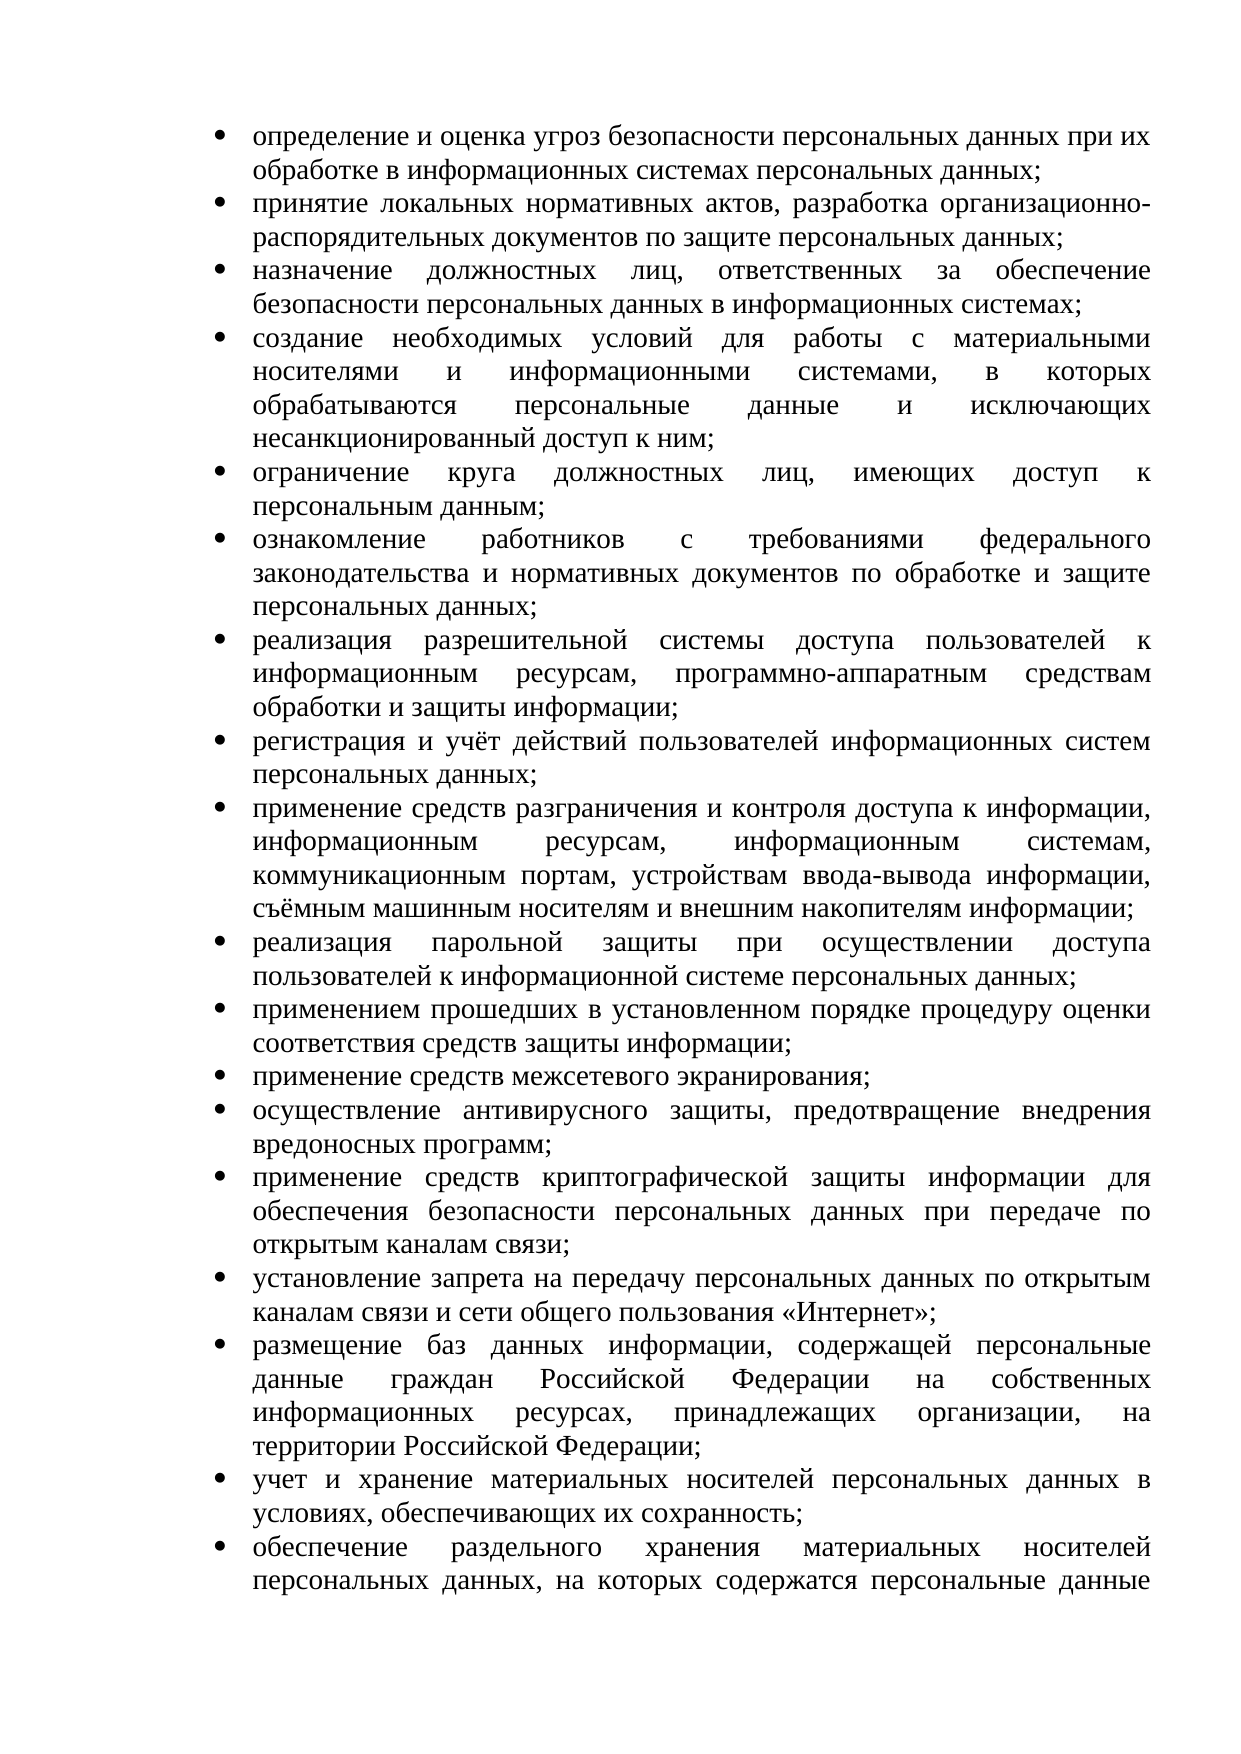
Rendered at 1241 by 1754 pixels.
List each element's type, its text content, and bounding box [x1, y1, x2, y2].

list применение средств разграничения и контроля доступа к информации, информационным ресурсам, информационным системам, коммуникационным портам, устройствам ввода-вывода информации, съёмным машинным носителям и внешним накопителям информации; [215, 790, 1152, 924]
list применение средств криптографической защиты информации для обеспечения безопасности персональных данных при передаче по открытым каналам связи; [215, 1159, 1152, 1260]
list применением прошедших в установленном порядке процедуру оценки соответствия средств защиты информации; [215, 991, 1152, 1058]
list реализация парольной защиты при осуществлении доступа пользователей к информационной системе персональных данных; [215, 924, 1152, 991]
list размещение баз данных информации, содержащей персональные данные граждан Российской Федерации на собственных информационных ресурсах, принадлежащих организации, на территории Российской Федерации; [215, 1327, 1152, 1461]
list применение средств межсетевого экранирования; [215, 1058, 1152, 1092]
list создание необходимых условий для работы с материальными носителями и информационными системами, в которых обрабатываются персональные данные и исключающих несанкционированный доступ к ним; [215, 320, 1152, 454]
list реализация разрешительной системы доступа пользователей к информационным ресурсам, программно-аппаратным средствам обработки и защиты информации; [215, 622, 1152, 723]
list ограничение круга должностных лиц, имеющих доступ к персональным данным; [215, 454, 1152, 521]
list принятие локальных нормативных актов, разработка организационно-распорядительных документов по защите персональных данных; [215, 185, 1152, 252]
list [215, 1529, 1152, 1596]
list установление запрета на передачу персональных данных по открытым каналам связи и сети общего пользования «Интернет»; [215, 1260, 1152, 1327]
list осуществление антивирусного защиты, предотвращение внедрения вредоносных программ; [215, 1092, 1152, 1159]
list учет и хранение материальных носителей персональных данных в условиях, обеспечивающих их сохранность; [215, 1461, 1152, 1529]
list определение и оценка угроз безопасности персональных данных при их обработке в информационных системах персональных данных; [215, 118, 1152, 185]
list регистрация и учёт действий пользователей информационных систем персональных данных; [215, 723, 1152, 790]
list ознакомление работников с требованиями федерального законодательства и нормативных документов по обработке и защите персональных данных; [215, 521, 1152, 622]
list назначение должностных лиц, ответственных за обеспечение безопасности персональных данных в информационных системах; [215, 252, 1152, 320]
